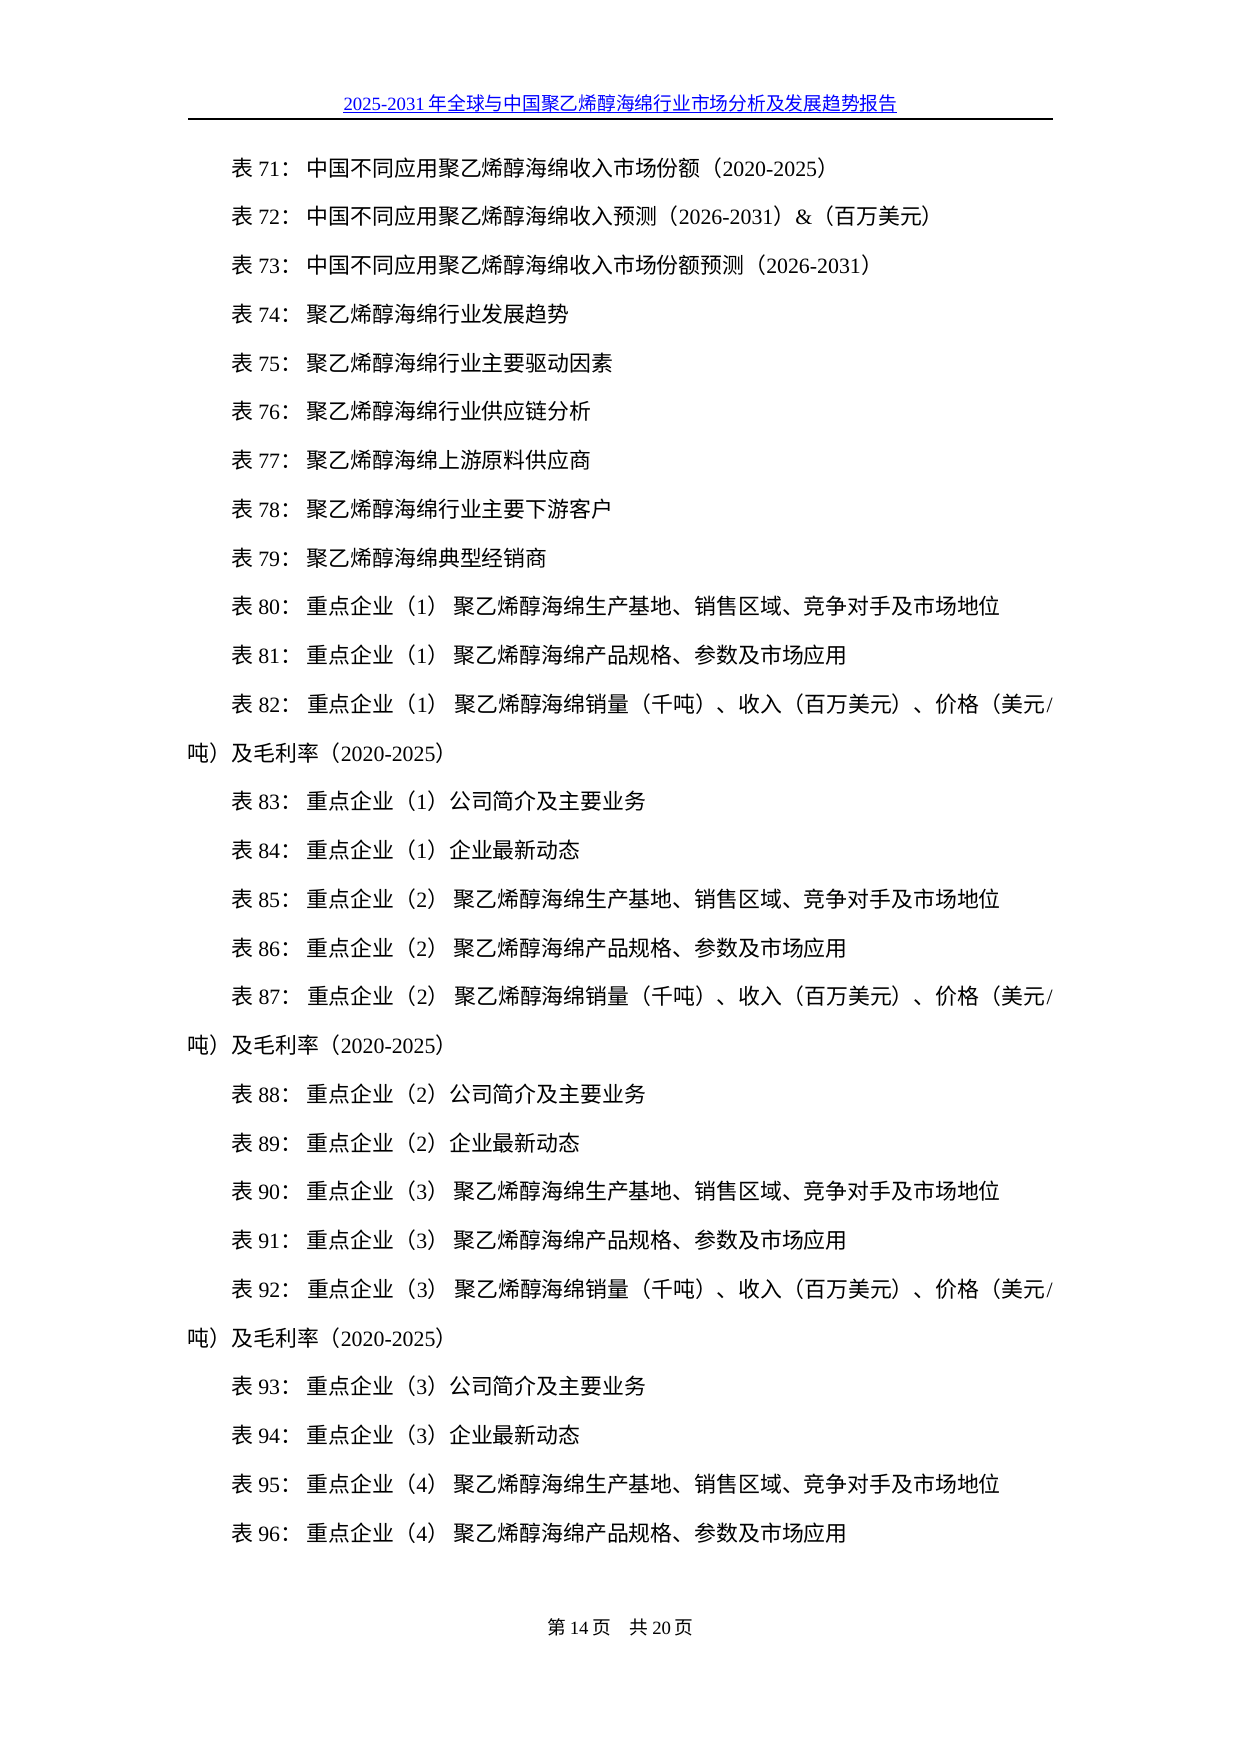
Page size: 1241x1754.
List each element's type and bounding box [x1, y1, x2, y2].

text [187, 150, 1053, 1548]
